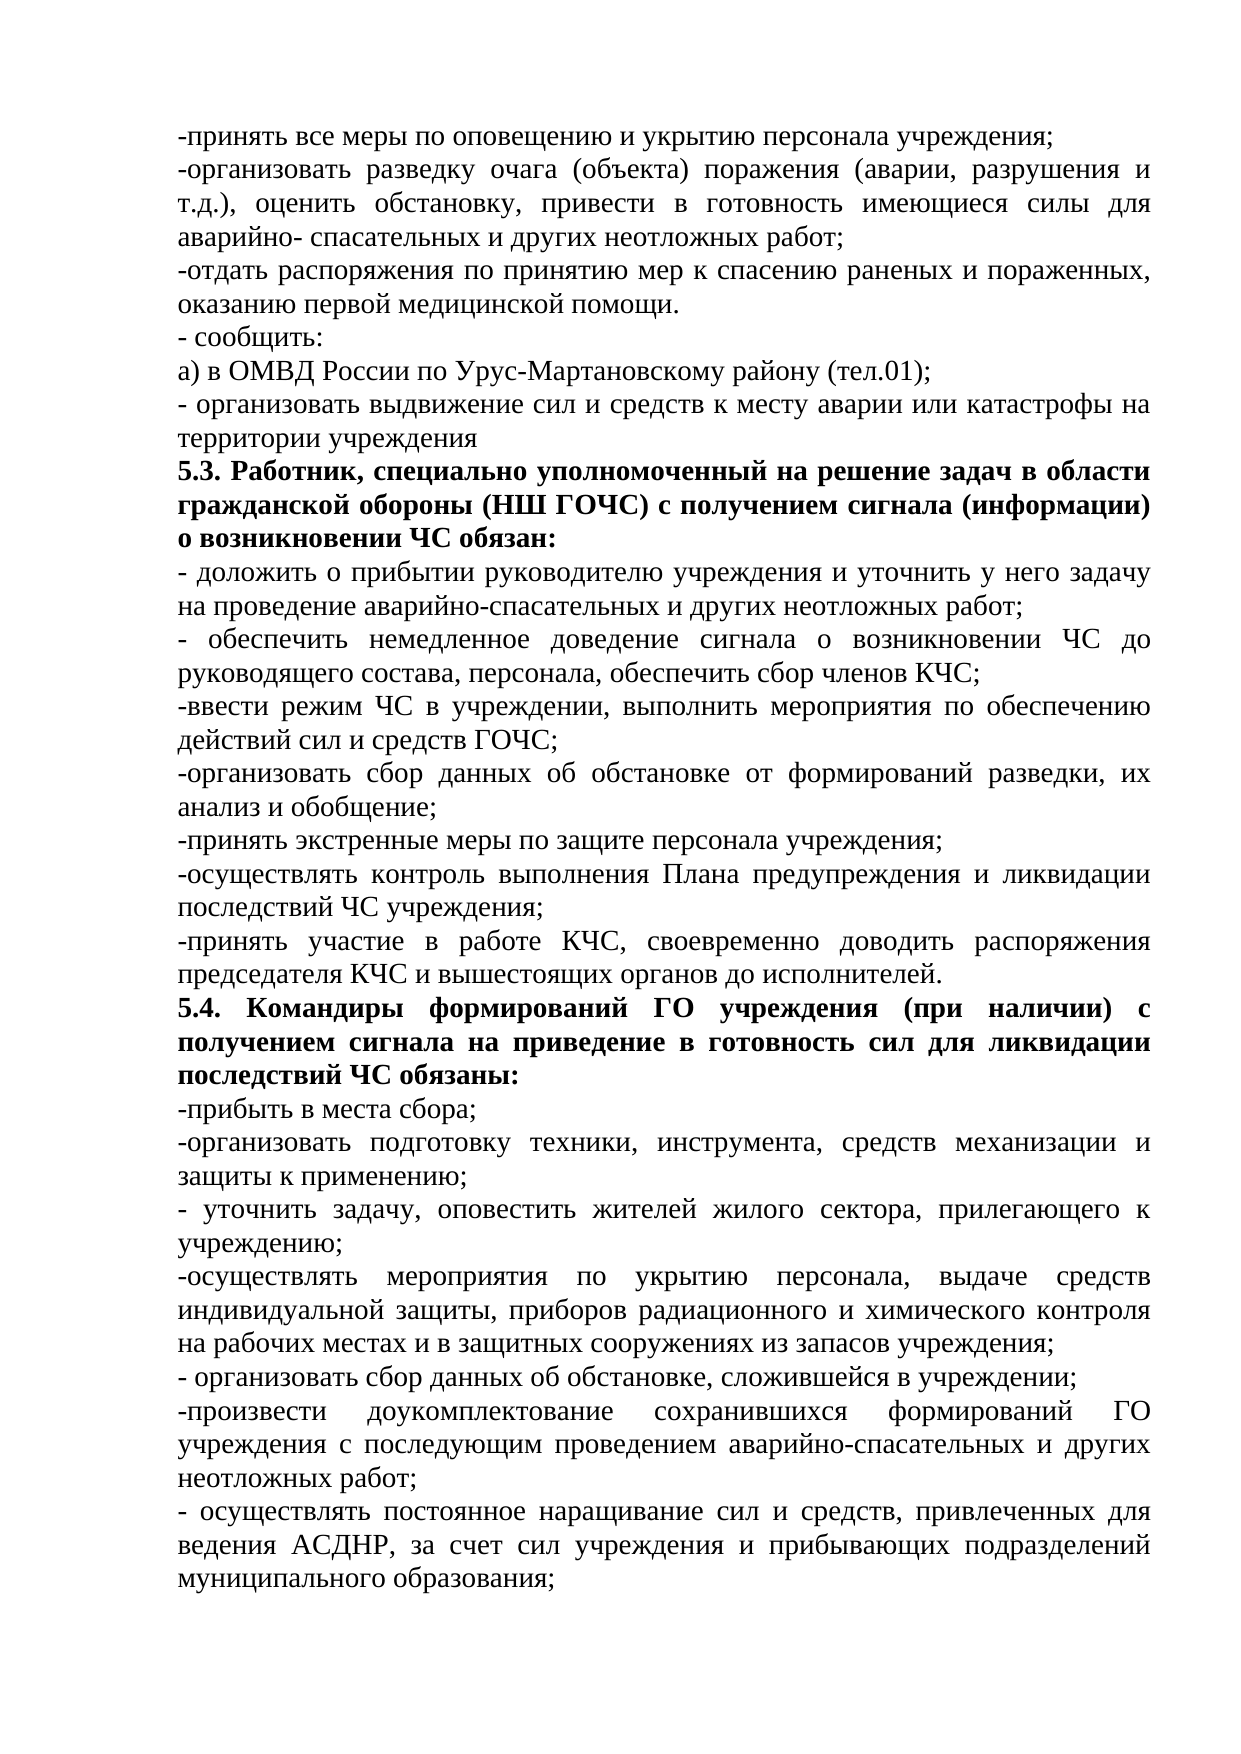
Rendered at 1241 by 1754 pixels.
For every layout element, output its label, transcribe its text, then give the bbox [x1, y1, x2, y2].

text - доложить о прибытии руководителю учреждения и уточнить у него задачу на проведение аварийно-спасательных и других неотложных работ; [177, 554, 1152, 621]
text -принять участие в работе КЧС, своевременно доводить распоряжения председателя КЧС и вышестоящих органов до исполнителей. [177, 923, 1152, 990]
text - организовать выдвижение сил и средств к месту аварии или катастрофы на территории учреждения [177, 386, 1152, 453]
text а) в ОМВД России по Урус-Мартановскому району (тел.01); [177, 353, 1152, 386]
text -произвести доукомплектование сохранившихся формирований ГО учреждения с последующим проведением аварийно-спасательных и других неотложных работ; [177, 1393, 1152, 1493]
text -принять все меры по оповещению и укрытию персонала учреждения; [177, 118, 1152, 152]
text 5.4. Командиры формирований ГО учреждения (при наличии) с получением сигнала на приведение в готовность сил для ликвидации последствий ЧС обязаны: [177, 990, 1152, 1091]
text -организовать подготовку техники, инструмента, средств механизации и защиты к применению; [177, 1124, 1152, 1191]
text -принять экстренные меры по защите персонала учреждения; [177, 822, 1152, 856]
text -осуществлять мероприятия по укрытию персонала, выдаче средств индивидуальной защиты, приборов радиационного и химического контроля на рабочих местах и в защитных сооружениях из запасов учреждения; [177, 1258, 1152, 1359]
text -организовать сбор данных об обстановке от формирований разведки, их анализ и обобщение; [177, 755, 1152, 822]
text - обеспечить немедленное доведение сигнала о возникновении ЧС до руководящего состава, персонала, обеспечить сбор членов КЧС; [177, 621, 1152, 688]
text -прибыть в места сбора; [177, 1091, 1152, 1124]
text -организовать разведку очага (объекта) поражения (аварии, разрушения и т.д.), оценить обстановку, привести в готовность имеющиеся силы для аварийно- спасательных и других неотложных работ; [177, 152, 1152, 252]
text - организовать сбор данных об обстановке, сложившейся в учреждении; [177, 1359, 1152, 1393]
text - уточнить задачу, оповестить жителей жилого сектора, прилегающего к учреждению; [177, 1191, 1152, 1258]
text 5.3. Работник, специально уполномоченный на решение задач в области гражданской обороны (НШ ГОЧС) с получением сигнала (информации) о возникновении ЧС обязан: [177, 453, 1152, 554]
text - осуществлять постоянное наращивание сил и средств, привлеченных для ведения АСДНР, за счет сил учреждения и прибывающих подразделений муниципального образования; [177, 1493, 1152, 1594]
text - сообщить: [177, 319, 1152, 353]
text -ввести режим ЧС в учреждении, выполнить мероприятия по обеспечению действий сил и средств ГОЧС; [177, 688, 1152, 755]
text -осуществлять контроль выполнения Плана предупреждения и ликвидации последствий ЧС учреждения; [177, 856, 1152, 923]
text -отдать распоряжения по принятию мер к спасению раненых и пораженных, оказанию первой медицинской помощи. [177, 252, 1152, 319]
